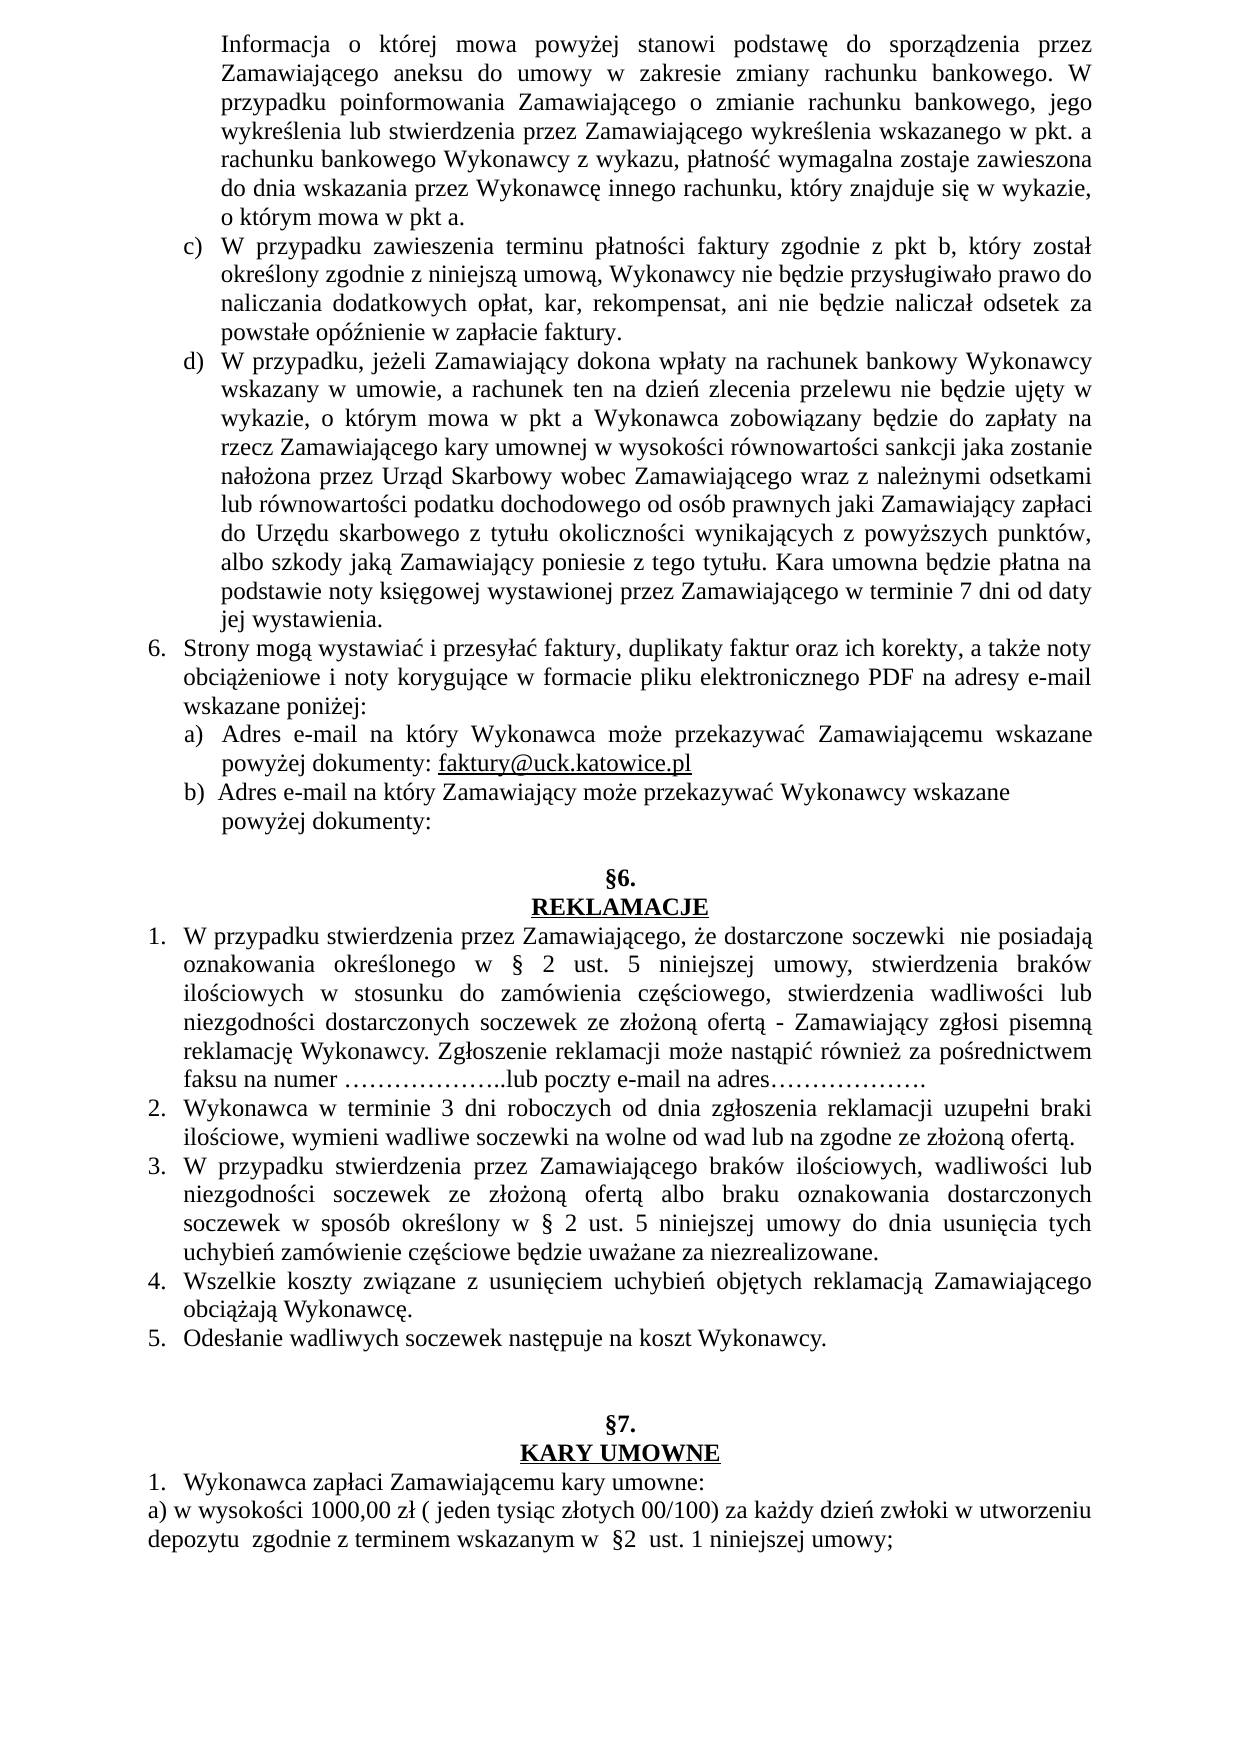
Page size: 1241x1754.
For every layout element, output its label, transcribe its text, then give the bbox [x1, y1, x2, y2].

list Wszelkie koszty związane z usunięciem uchybień objętych reklamacją Zamawiającego obciążają Wykonawcę. [148, 1266, 1093, 1323]
list W przypadku stwierdzenia przez Zamawiającego braków ilościowych, wadliwości lub niezgodności soczewek ze złożoną ofertą albo braku oznakowania dostarczonych soczewek w sposób określony w § 2 ust. 5 niniejszej umowy do dnia usunięcia tych uchybień zamówienie częściowe będzie uważane za niezrealizowane. [148, 1151, 1093, 1266]
text §6. [148, 863, 1093, 892]
list W przypadku, jeżeli Zamawiający dokona wpłaty na rachunek bankowy Wykonawcy wskazany w umowie, a rachunek ten na dzień zlecenia przelewu nie będzie ujęty w wykazie, o którym mowa w pkt a Wykonawca zobowiązany będzie do zapłaty na rzecz Zamawiającego kary umownej w wysokości równowartości sankcji jaka zostanie nałożona przez Urząd Skarbowy wobec Zamawiającego wraz z należnymi odsetkami lub równowartości podatku dochodowego od osób prawnych jaki Zamawiający zapłaci do Urzędu skarbowego z tytułu okoliczności wynikających z powyższych punktów, albo szkody jaką Zamawiający poniesie z tego tytułu. Kara umowna będzie płatna na podstawie noty księgowej wystawionej przez Zamawiającego w terminie 7 dni od daty jej wystawienia. [183, 346, 1093, 633]
text REKLAMACJE [148, 892, 1093, 921]
list Odesłanie wadliwych soczewek następuje na koszt Wykonawcy. [148, 1323, 1093, 1352]
list Wykonawca zapłaci Zamawiającemu kary umowne: [148, 1467, 1093, 1496]
text powyżej dokumenty: [184, 806, 1093, 834]
list Strony mogą wystawiać i przesyłać faktury, duplikaty faktur oraz ich korekty, a także noty obciążeniowe i noty korygujące w formacie pliku elektronicznego PDF na adresy e-mail wskazane poniżej: [148, 633, 1093, 719]
list Wykonawca w terminie 3 dni roboczych od dnia zgłoszenia reklamacji uzupełni braki ilościowe, wymieni wadliwe soczewki na wolne od wad lub na zgodne ze złożoną ofertą. [148, 1093, 1093, 1151]
text KARY UMOWNE [148, 1438, 1093, 1467]
list W przypadku stwierdzenia przez Zamawiającego, że dostarczone soczewki nie posiadają oznakowania określonego w § 2 ust. 5 niniejszej umowy, stwierdzenia braków ilościowych w stosunku do zamówienia częściowego, stwierdzenia wadliwości lub niezgodności dostarczonych soczewek ze złożoną ofertą - Zamawiający zgłosi pisemną reklamację Wykonawcy. Zgłoszenie reklamacji może nastąpić również za pośrednictwem faksu na numer ………………..lub poczty e-mail na adres………………. [148, 921, 1093, 1093]
text b) Adres e-mail na który Zamawiający może przekazywać Wykonawcy wskazane [184, 777, 1093, 806]
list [183, 29, 1093, 231]
list Adres e-mail na który Wykonawca może przekazywać Zamawiającemu wskazane powyżej dokumenty: faktury@uck.katowice.pl [184, 719, 1093, 777]
text a) w wysokości 1000,00 zł ( jeden tysiąc złotych 00/100) za każdy dzień zwłoki w utworzeniu depozytu zgodnie z terminem wskazanym w §2 ust. 1 niniejszej umowy; [148, 1496, 1093, 1553]
list W przypadku zawieszenia terminu płatności faktury zgodnie z pkt b, który został określony zgodnie z niniejszą umową, Wykonawcy nie będzie przysługiwało prawo do naliczania dodatkowych opłat, kar, rekompensat, ani nie będzie naliczał odsetek za powstałe opóźnienie w zapłacie faktury. [183, 231, 1093, 346]
text §7. [148, 1409, 1093, 1438]
